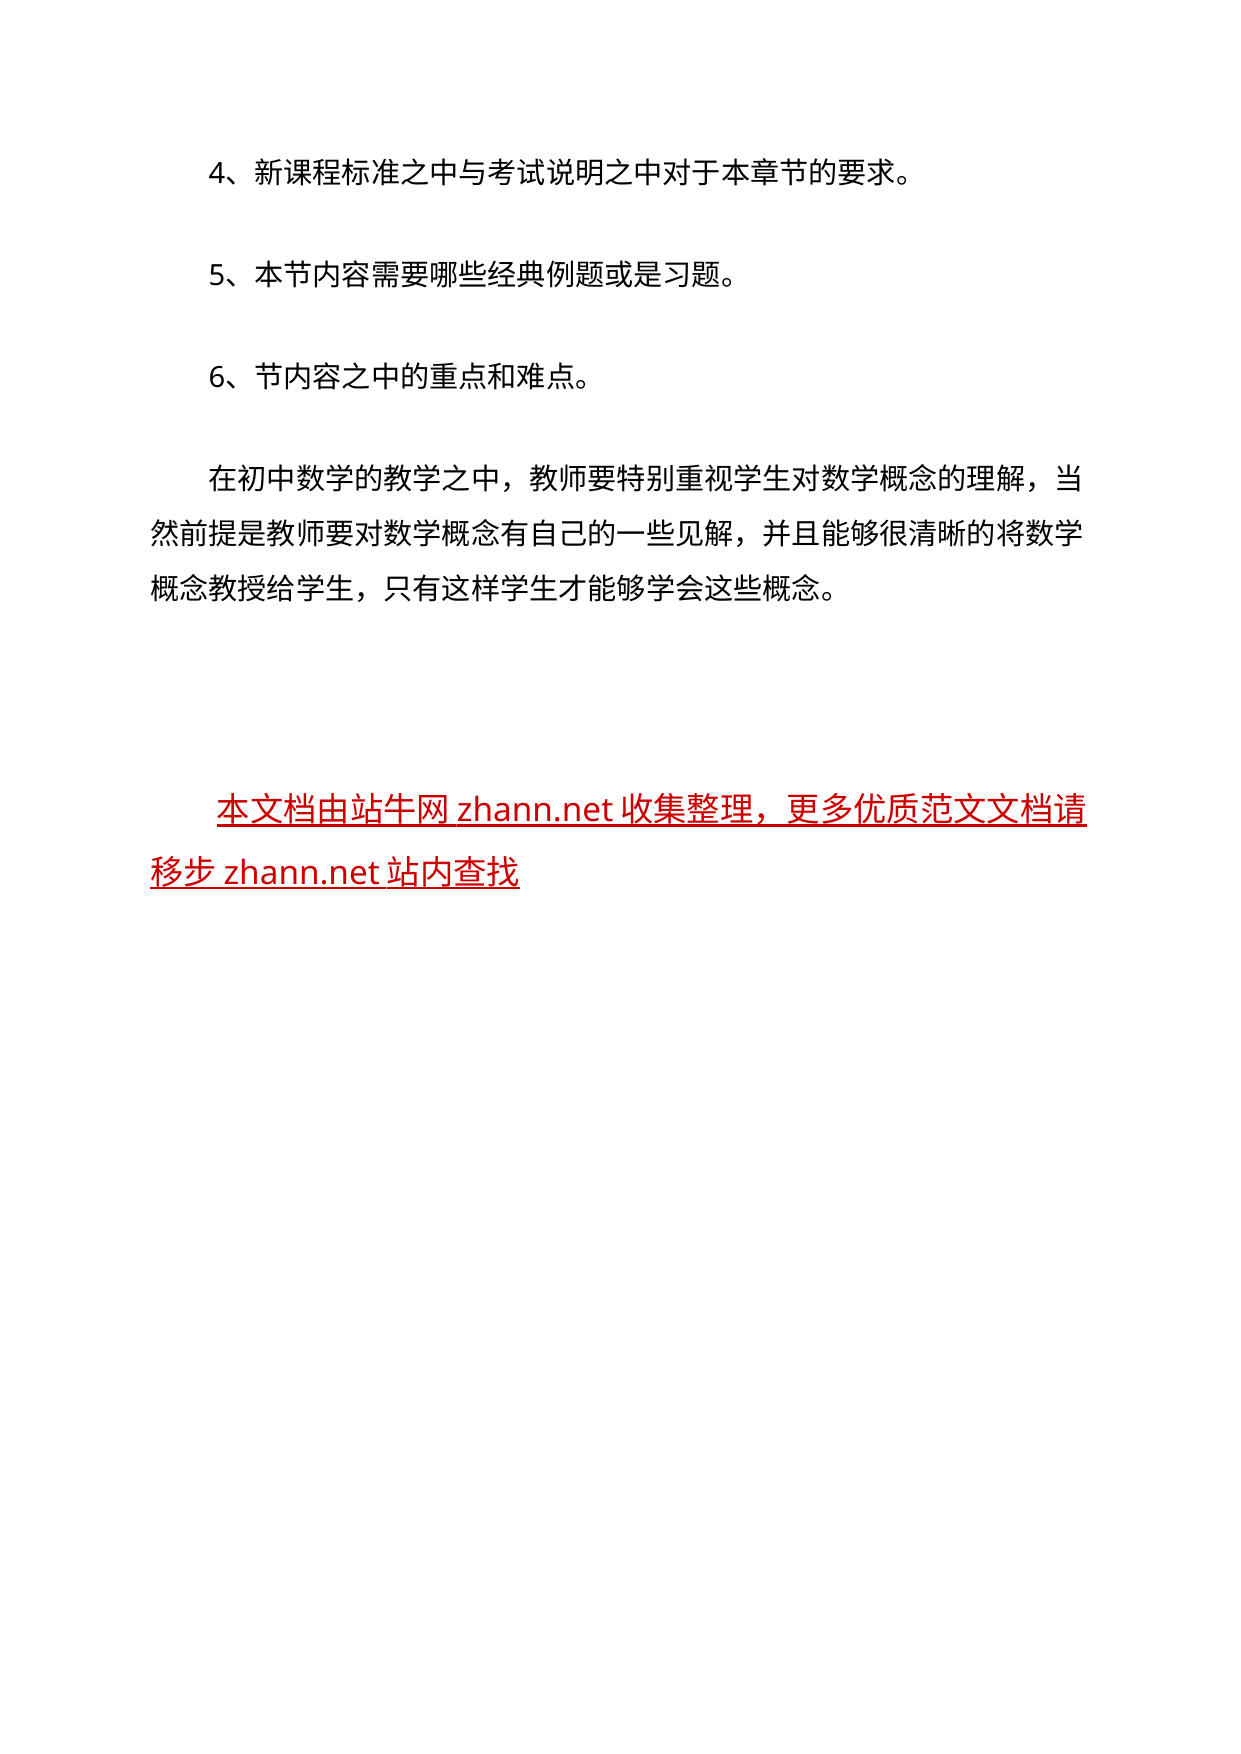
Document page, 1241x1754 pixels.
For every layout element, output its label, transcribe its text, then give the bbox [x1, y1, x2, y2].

text 本文档由站牛网zhann.net收集整理，更多优质范文文档请移步zhann.net站内查找 [150, 783, 1090, 894]
text 在初中数学的教学之中，教师要特别重视学生对数学概念的理解，当然前提是教师要对数学概念有自己的一些见解，并且能够很清晰的将数学概念教授给学生，只有这样学生才能够学会这些概念。 [150, 456, 1090, 608]
text 6、节内容之中的重点和难点。 [150, 354, 1090, 396]
text 5、本节内容需要哪些经典例题或是习题。 [150, 252, 1090, 294]
text 4、新课程标准之中与考试说明之中对于本章节的要求。 [150, 150, 1090, 192]
